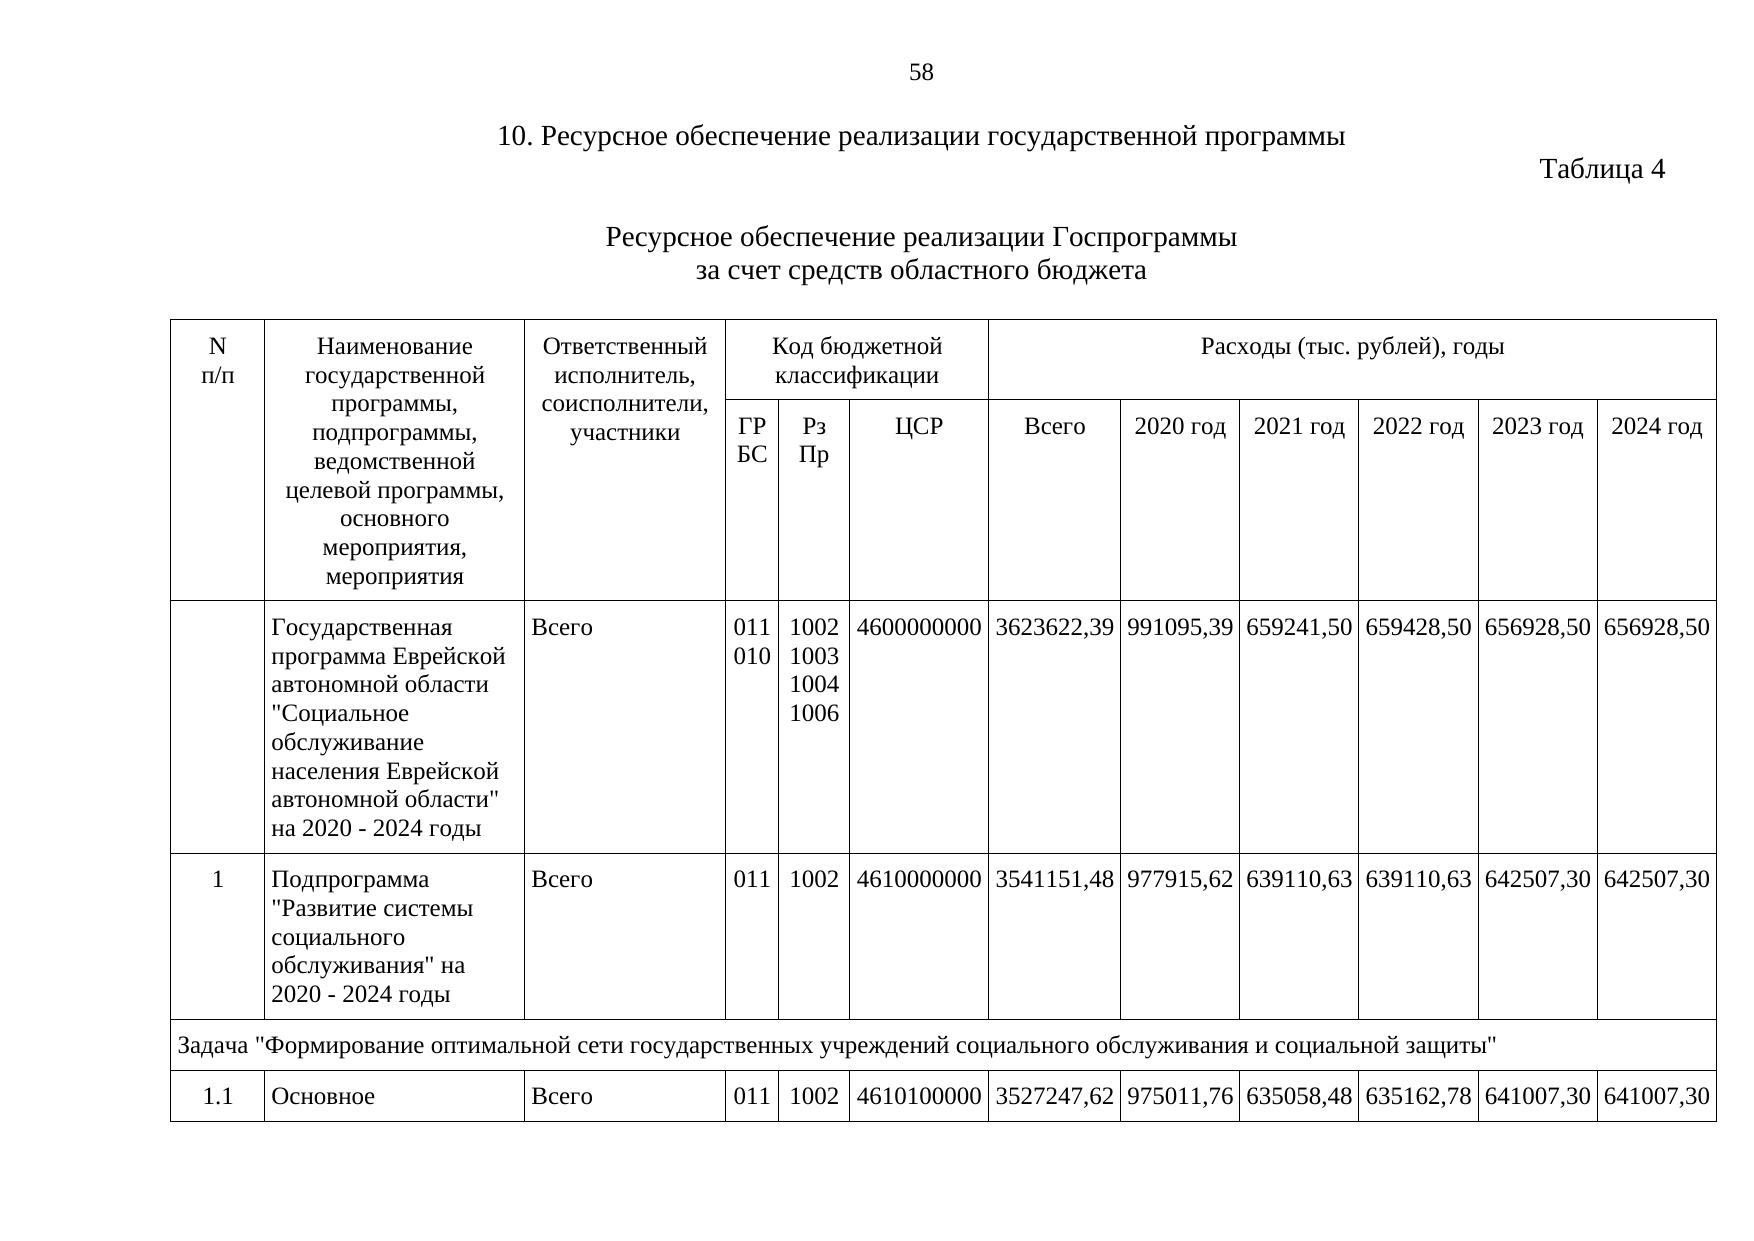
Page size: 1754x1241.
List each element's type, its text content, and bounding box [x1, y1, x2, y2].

table_cell 641007,30 [1479, 1071, 1597, 1121]
table_cell Всего [525, 1071, 725, 1121]
table_cell 1002 1003 1004 1006 [779, 601, 849, 853]
table_cell 2021 год [1240, 400, 1358, 600]
table_cell 011 010 [726, 601, 778, 853]
table_cell ЦСР [850, 400, 988, 600]
table_cell 4610000000 [850, 854, 988, 1019]
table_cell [265, 1071, 524, 1121]
table_cell 2020 год [1121, 400, 1239, 600]
table_cell 011 [726, 854, 778, 1019]
table_cell 4600000000 [850, 601, 988, 853]
table_cell 011 [726, 1071, 778, 1121]
text Таблица 4 [177, 152, 1665, 185]
table_cell 3541151,48 [989, 854, 1120, 1019]
table_cell Всего [525, 854, 725, 1019]
table_header Ответственный исполнитель, соисполнители, участники [525, 320, 725, 600]
text 10. Ресурсное обеспечение реализации государственной программы [177, 118, 1665, 152]
table_cell ГР БС [726, 400, 778, 600]
table_cell 4610100000 [850, 1071, 988, 1121]
table_cell 1002 [779, 854, 849, 1019]
table_cell Рз Пр [779, 400, 849, 600]
table_cell 2024 год [1598, 400, 1716, 600]
table_cell [171, 601, 264, 853]
table_cell 635162,78 [1359, 1071, 1478, 1121]
table_cell Всего [989, 400, 1120, 600]
table_cell 2023 год [1479, 400, 1597, 600]
title Ресурсное обеспечение реализации Госпрограммы [177, 219, 1665, 252]
table_header N п/п [171, 320, 264, 600]
table_header Расходы (тыс. рублей), годы [989, 320, 1716, 399]
table_cell Подпрограмма "Развитие системы социального обслуживания" на 2020 - 2024 годы [265, 854, 524, 1019]
table_cell 2022 год [1359, 400, 1478, 600]
title за счет средств областного бюджета [177, 252, 1665, 286]
table_cell Государственная программа Еврейской автономной области "Социальное обслуживание населения Еврейской автономной области" на 2020 - 2024 годы [265, 601, 524, 853]
table_cell 3527247,62 [989, 1071, 1120, 1121]
table_cell 1.1 [171, 1071, 264, 1121]
table_cell 659241,50 [1240, 601, 1358, 853]
table_cell 1 [171, 854, 264, 1019]
table_cell 635058,48 [1240, 1071, 1358, 1121]
table_cell 3623622,39 [989, 601, 1120, 853]
table_cell 975011,76 [1121, 1071, 1239, 1121]
table_cell Задача "Формирование оптимальной сети государственных учреждений социального обслуживания и социальной защиты" [171, 1020, 1716, 1070]
table_cell Всего [525, 601, 725, 853]
table_cell 639110,63 [1359, 854, 1478, 1019]
table_cell 641007,30 [1598, 1071, 1716, 1121]
table_cell 642507,30 [1598, 854, 1716, 1019]
table_cell 656928,50 [1479, 601, 1597, 853]
table_cell 656928,50 [1598, 601, 1716, 853]
table_cell 639110,63 [1240, 854, 1358, 1019]
table_header Код бюджетной классификации [726, 320, 988, 399]
table_cell 1002 [779, 1071, 849, 1121]
table_cell 991095,39 [1121, 601, 1239, 853]
table_cell 977915,62 [1121, 854, 1239, 1019]
table_cell 642507,30 [1479, 854, 1597, 1019]
table_header Наименование государственной программы, подпрограммы, ведомственной целевой программы, основного мероприятия, мероприятия [265, 320, 524, 600]
table_cell 659428,50 [1359, 601, 1478, 853]
